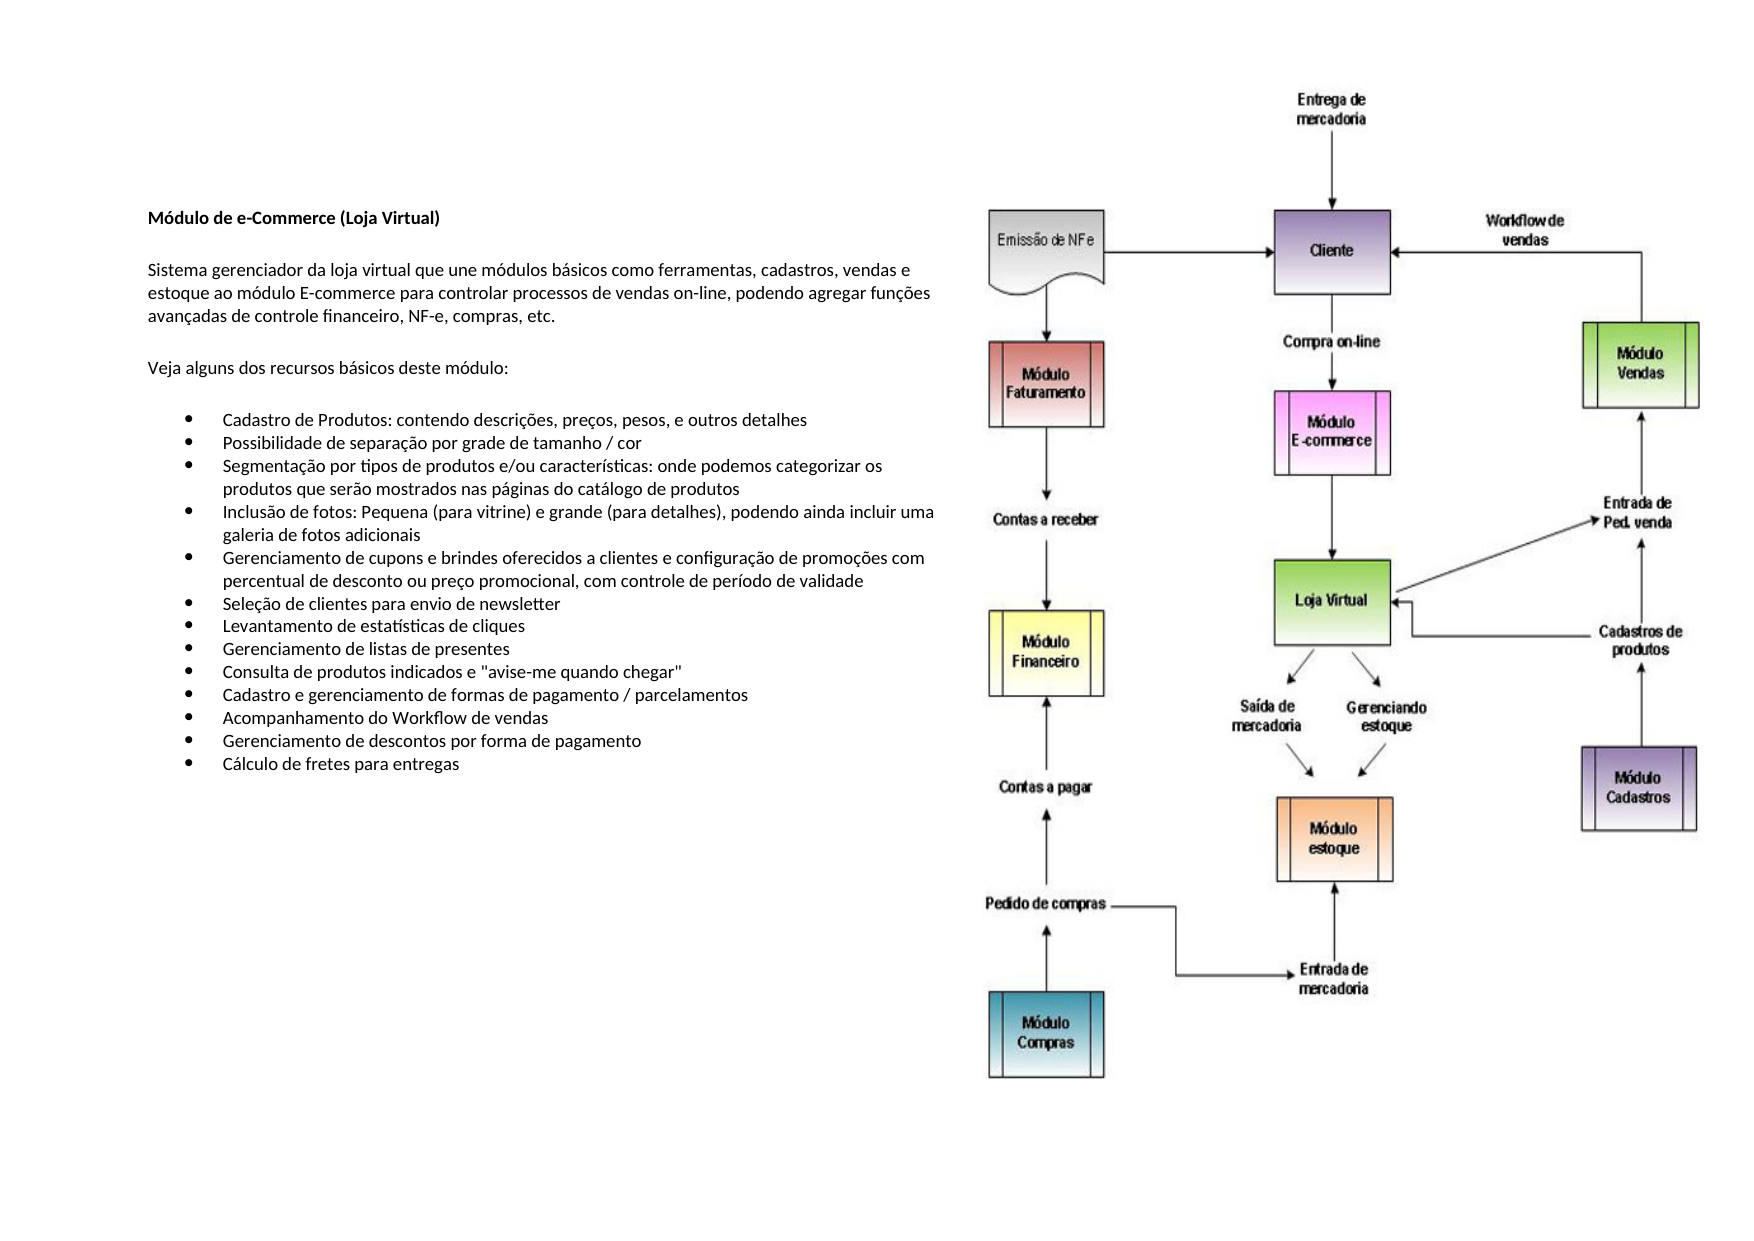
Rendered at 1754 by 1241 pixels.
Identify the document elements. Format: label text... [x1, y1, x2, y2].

list Cálculo de fretes para entregas [185, 752, 962, 775]
list Cadastro e gerenciamento de formas de pagamento / parcelamentos [185, 683, 962, 706]
list Consulta de produtos indicados e "avise-me quando chegar" [185, 661, 962, 683]
list Seleção de clientes para envio de newsletter [185, 592, 962, 615]
list Levantamento de estatísticas de cliques [185, 615, 962, 638]
list Gerenciamento de listas de presentes [185, 638, 962, 661]
text Sistema gerenciador da loja virtual que une módulos básicos como ferramentas, cadastros, vendas e estoque ao módulo E-commerce para controlar processos de vendas on-line, podendo agregar funções avançadas de controle financeiro, NF-e, compras, etc. [148, 258, 962, 327]
list Gerenciamento de cupons e brindes oferecidos a clientes e configuração de promoções com percentual de desconto ou preço promocional, com controle de período de validade [185, 546, 962, 592]
list Segmentação por tipos de produtos e/ou características: onde podemos categorizar os produtos que serão mostrados nas páginas do catálogo de produtos [185, 454, 962, 500]
text Veja alguns dos recursos básicos deste módulo: [148, 356, 962, 379]
list Acompanhamento do Workflow de vendas [185, 706, 962, 729]
text Módulo de e-Commerce (Loja Virtual) [148, 206, 962, 229]
list Cadastro de Produtos: contendo descrições, preços, pesos, e outros detalhes [185, 408, 962, 431]
picture [962, 59, 1718, 1106]
list Possibilidade de separação por grade de tamanho / cor [185, 431, 962, 454]
list Inclusão de fotos: Pequena (para vitrine) e grande (para detalhes), podendo ainda incluir uma galeria de fotos adicionais [185, 500, 962, 546]
list Gerenciamento de descontos por forma de pagamento [185, 729, 962, 752]
